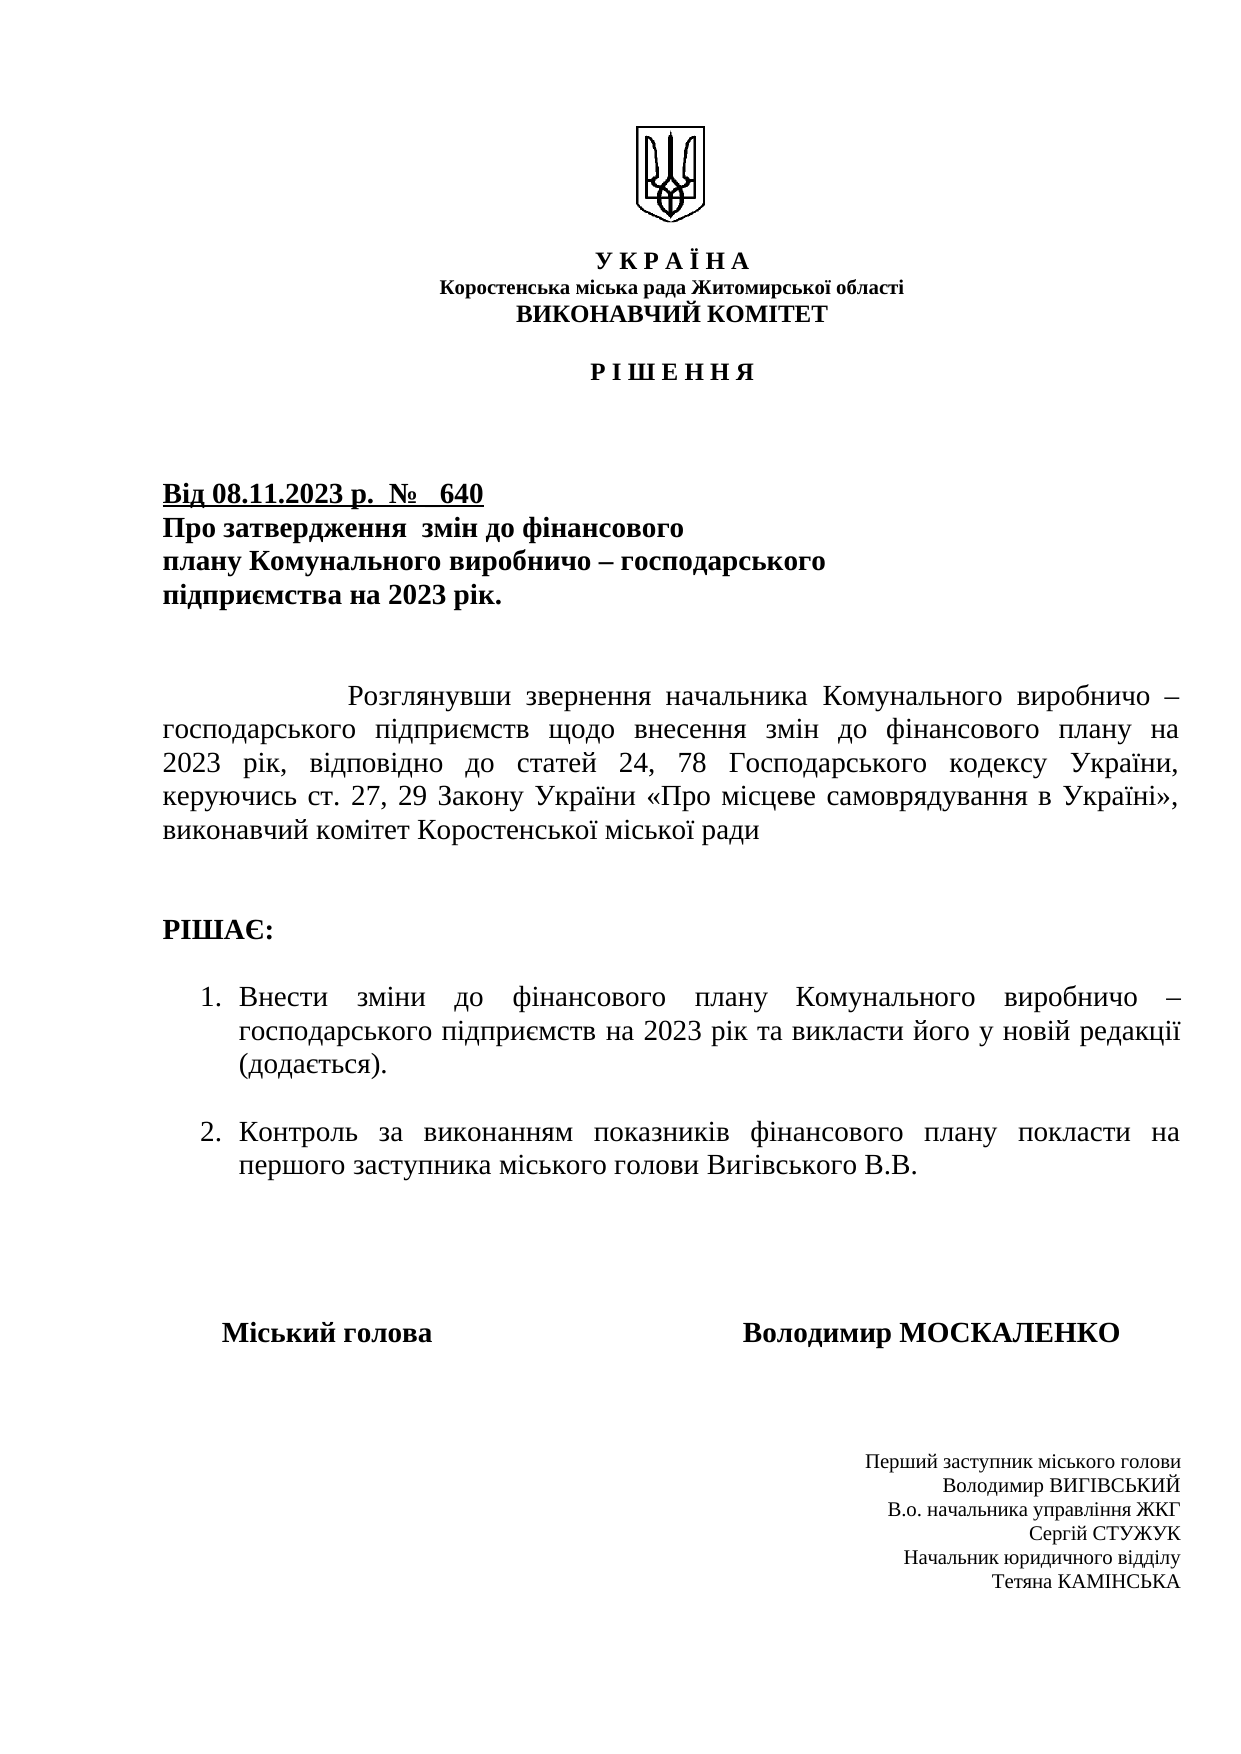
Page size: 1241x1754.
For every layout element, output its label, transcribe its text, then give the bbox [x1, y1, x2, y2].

text Начальник юридичного відділу [162, 1545, 1181, 1569]
text Від 08.11.2023 р. № _640 [162, 476, 1181, 510]
text Коростенська міська рада Житомирської області [162, 275, 1181, 299]
list Внести зміни до фінансового плану Комунального виробничо – господарського підприємств на 2023 рік та викласти його у новій редакції (додається). [200, 979, 1181, 1080]
list Контроль за виконанням показників фінансового плану покласти на першого заступника міського голови Вигівського В.В. [200, 1114, 1181, 1181]
text Сергій СТУЖУК [162, 1521, 1181, 1545]
text плану Комунального виробничо – господарського [162, 543, 1181, 577]
text РІШАЄ: [162, 912, 1181, 946]
text Про затвердження змін до фінансового [162, 510, 1181, 543]
text У К Р А Ї Н А [162, 246, 1181, 275]
text Р І Ш Е Н Н Я [162, 357, 1181, 385]
text ВИКОНАВЧИЙ КОМІТЕТ [162, 299, 1181, 328]
text В.о. начальника управління ЖКГ [162, 1497, 1181, 1521]
text підприємства на 2023 рік. [162, 577, 1181, 611]
text Володимир ВИГІВСЬКИЙ [162, 1473, 1181, 1497]
text Розглянувши звернення начальника Комунального виробничо – господарського підприємств щодо внесення змін до фінансового плану на 2023 рік, відповідно до статей 24, 78 Господарського кодексу України, керуючись ст. 27, 29 Закону України «Про місцеве самоврядування в Україні», виконавчий комітет Коростенської міської ради [162, 678, 1179, 845]
text Перший заступник міського голови [162, 1449, 1181, 1473]
text Тетяна КАМІНСЬКА [162, 1569, 1181, 1593]
text Міський голова Володимир МОСКАЛЕНКО [162, 1315, 1181, 1348]
